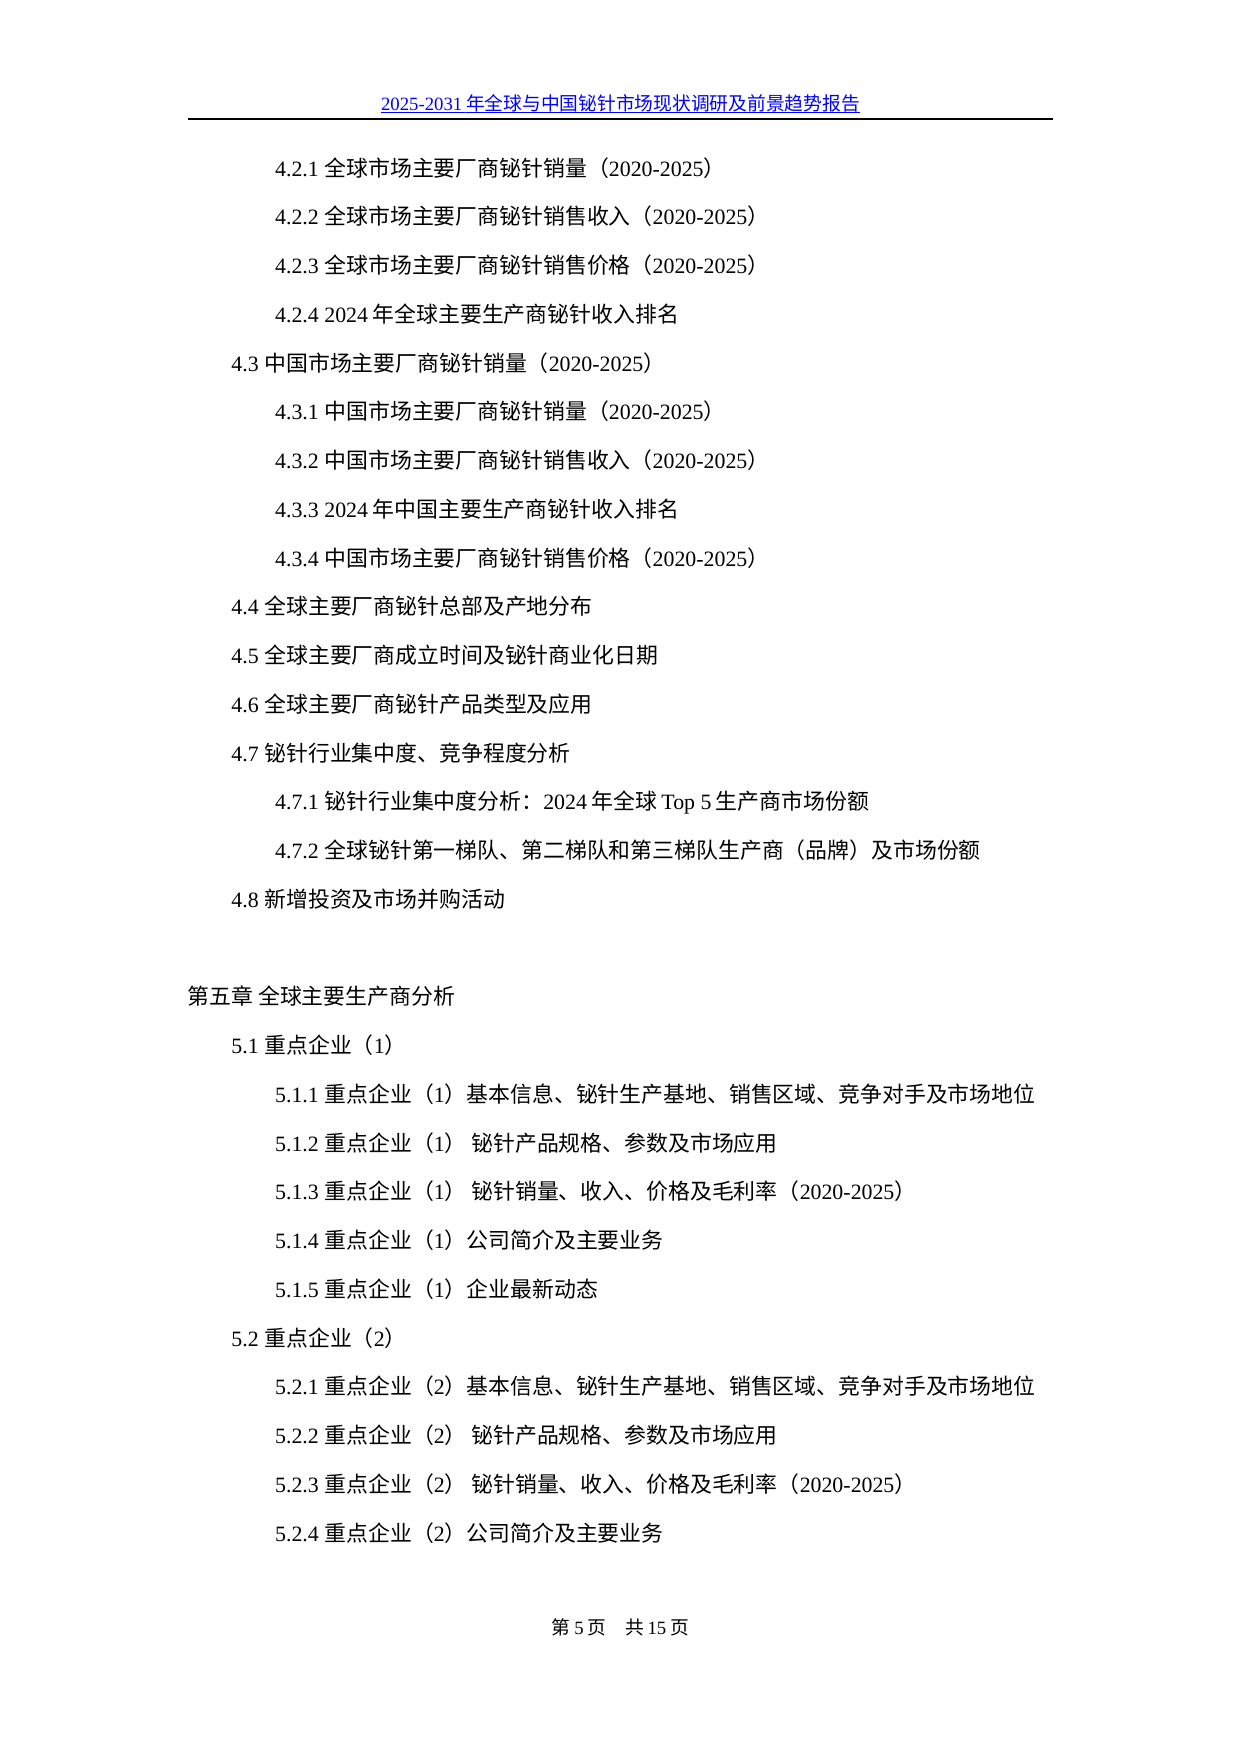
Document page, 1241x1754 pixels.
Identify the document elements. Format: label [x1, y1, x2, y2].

text [187, 150, 1053, 1548]
